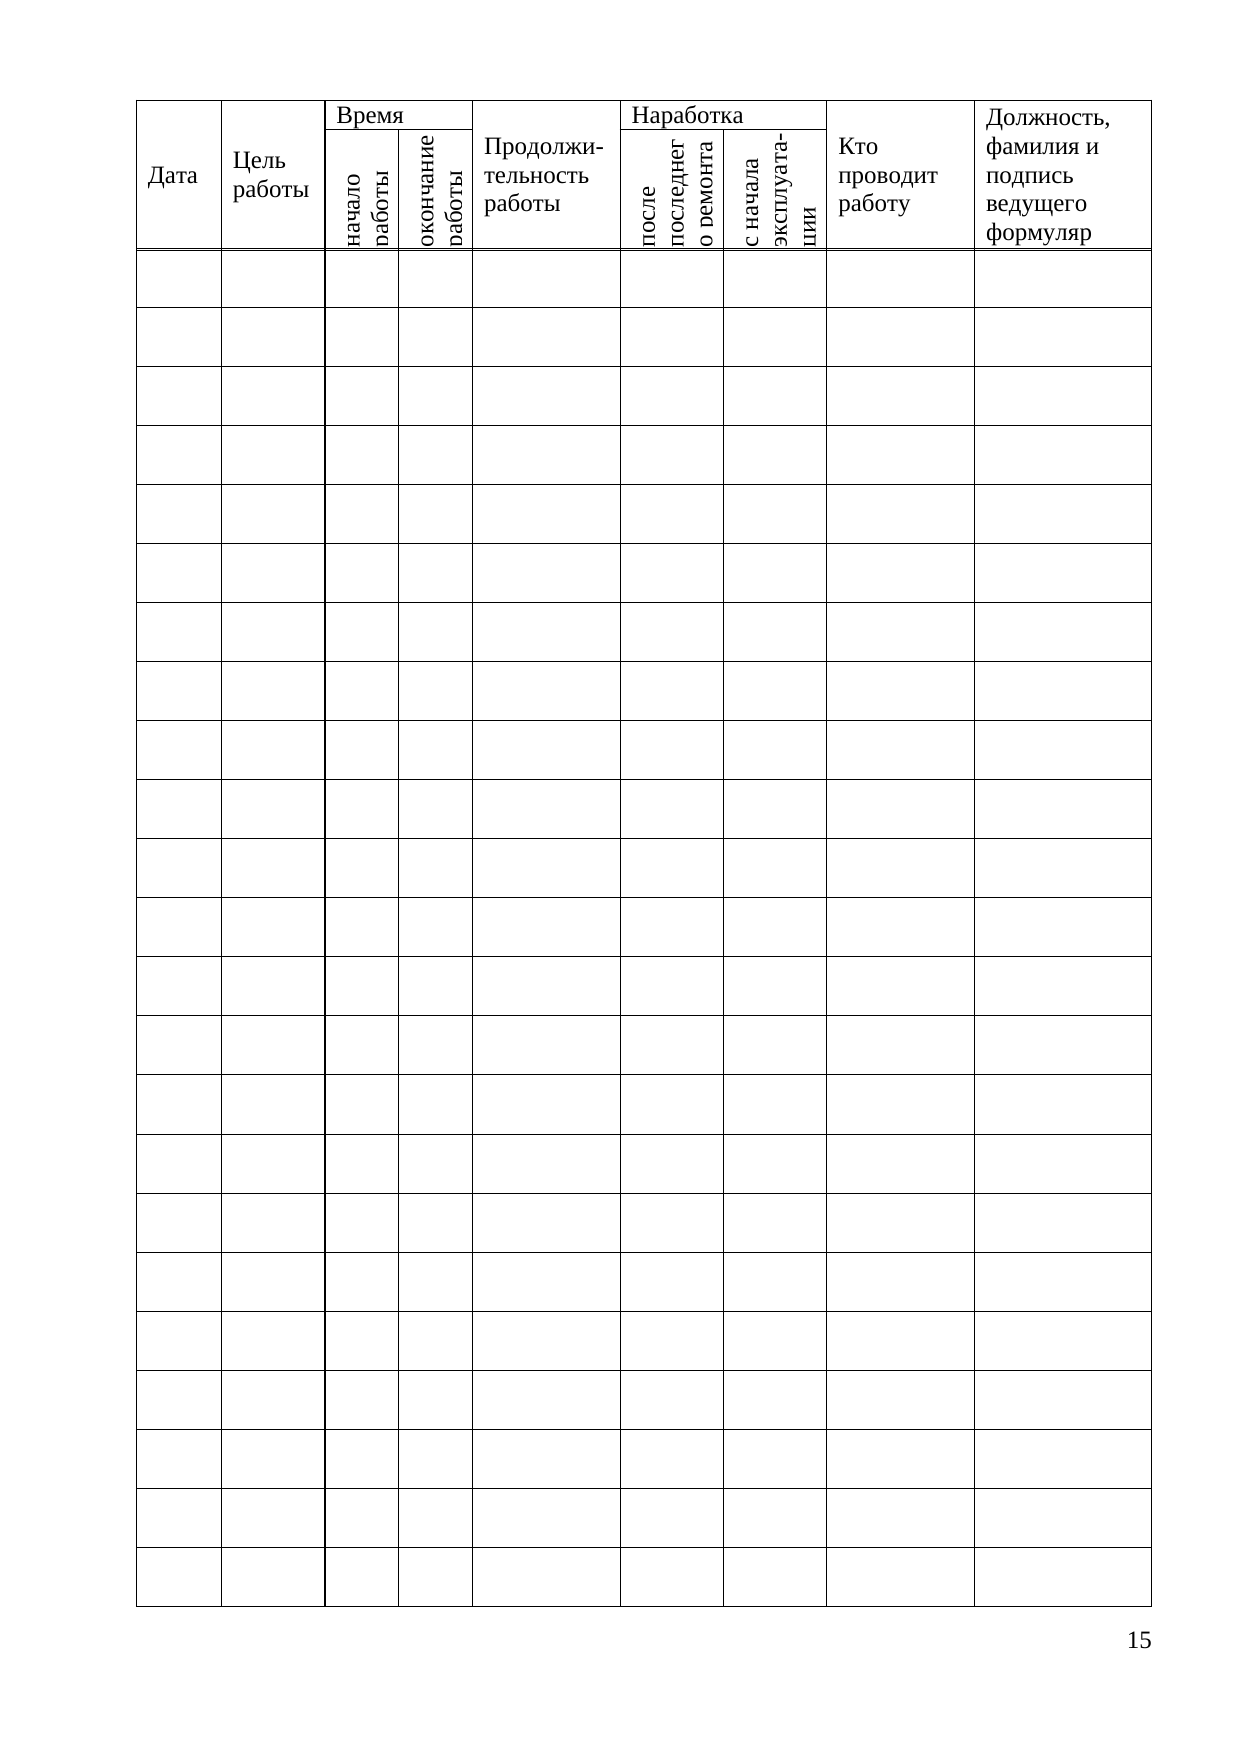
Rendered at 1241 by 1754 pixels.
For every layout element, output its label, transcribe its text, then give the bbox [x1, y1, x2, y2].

table_cell [827, 544, 974, 602]
table_cell [399, 544, 472, 602]
table_cell [621, 1075, 723, 1133]
table_cell [326, 603, 398, 661]
table_cell [975, 1489, 1151, 1547]
table_header Наработка [621, 101, 826, 129]
table_cell [473, 426, 620, 484]
table_cell [827, 839, 974, 897]
table_cell [399, 1253, 472, 1311]
table_cell [827, 780, 974, 838]
table_cell [621, 1135, 723, 1192]
table_cell [724, 721, 826, 779]
table_cell [399, 308, 472, 366]
table_cell [724, 1075, 826, 1133]
table_cell [399, 898, 472, 956]
table_cell [399, 251, 472, 307]
table_cell [399, 1194, 472, 1252]
table_cell [326, 544, 398, 602]
table_cell [827, 898, 974, 956]
table_cell [326, 898, 398, 956]
table_cell [473, 1489, 620, 1547]
table_cell [222, 662, 324, 720]
table_cell [137, 1016, 221, 1074]
table_cell [724, 1489, 826, 1547]
table_cell [724, 544, 826, 602]
table_cell [137, 603, 221, 661]
table_cell [724, 485, 826, 543]
table_cell [975, 898, 1151, 956]
table_cell [473, 485, 620, 543]
table_cell [137, 544, 221, 602]
table_cell [326, 721, 398, 779]
table_cell [975, 1075, 1151, 1133]
table_cell [326, 839, 398, 897]
table_cell [326, 426, 398, 484]
table_cell [222, 1016, 324, 1074]
table_cell [827, 1135, 974, 1192]
table_cell [222, 1430, 324, 1488]
table_cell [222, 1253, 324, 1311]
table_cell [975, 839, 1151, 897]
table_cell [222, 485, 324, 543]
table_cell [473, 1075, 620, 1133]
table_cell [222, 898, 324, 956]
table_cell [137, 662, 221, 720]
table_cell [137, 426, 221, 484]
table_cell [621, 367, 723, 425]
table_cell [222, 1135, 324, 1192]
table_cell [326, 662, 398, 720]
table_header Цель работы [222, 101, 324, 247]
table_cell [621, 721, 723, 779]
table_cell [827, 1371, 974, 1429]
table_cell [326, 1135, 398, 1192]
table_cell [621, 1430, 723, 1488]
table_cell [621, 1489, 723, 1547]
table_cell [827, 1016, 974, 1074]
table_cell [621, 1253, 723, 1311]
table_cell [975, 1253, 1151, 1311]
table_cell [326, 1371, 398, 1429]
table_cell [621, 1548, 723, 1606]
table_cell [222, 603, 324, 661]
table_cell [975, 426, 1151, 484]
table_cell [399, 1016, 472, 1074]
table_cell [326, 308, 398, 366]
table_cell [975, 957, 1151, 1015]
table_cell [621, 780, 723, 838]
table_cell [399, 1312, 472, 1370]
table_cell [399, 1489, 472, 1547]
table_cell [473, 780, 620, 838]
table_header Продолжи-тельность работы [473, 101, 620, 247]
table_cell [621, 603, 723, 661]
table_header Время [326, 101, 472, 129]
table_cell [975, 1430, 1151, 1488]
table_cell [137, 251, 221, 307]
table_cell [621, 898, 723, 956]
table_cell окончание работы [399, 130, 472, 247]
table_cell [621, 957, 723, 1015]
table_cell [399, 426, 472, 484]
table_cell [473, 1371, 620, 1429]
table_cell [326, 1430, 398, 1488]
table_cell [975, 485, 1151, 543]
table_cell [724, 1371, 826, 1429]
table_cell [975, 1371, 1151, 1429]
table_cell [473, 839, 620, 897]
table_cell [724, 1548, 826, 1606]
table_cell [827, 1253, 974, 1311]
table_cell [326, 1312, 398, 1370]
table_header Дата [137, 101, 221, 247]
table_cell после последнего ремонта [621, 130, 723, 247]
table_cell [473, 898, 620, 956]
table_cell [399, 839, 472, 897]
table_cell [724, 780, 826, 838]
table_cell [724, 662, 826, 720]
table_cell [137, 1489, 221, 1547]
table_cell [222, 721, 324, 779]
table_cell [827, 1075, 974, 1133]
table_cell [827, 662, 974, 720]
table_cell [137, 957, 221, 1015]
table_cell [621, 662, 723, 720]
table_cell [222, 426, 324, 484]
table_cell начало работы [326, 130, 398, 247]
table_cell [975, 1135, 1151, 1192]
table_cell [399, 1548, 472, 1606]
table_cell [222, 1312, 324, 1370]
table_cell [473, 1194, 620, 1252]
table_cell [399, 1075, 472, 1133]
table_cell [975, 1312, 1151, 1370]
table_cell [827, 1548, 974, 1606]
table_cell [975, 251, 1151, 307]
table_cell [724, 898, 826, 956]
table_cell [399, 721, 472, 779]
table_cell [399, 957, 472, 1015]
table_cell [827, 603, 974, 661]
table_cell [222, 839, 324, 897]
table_cell [326, 1489, 398, 1547]
table_cell [621, 308, 723, 366]
table_cell [827, 1312, 974, 1370]
table_cell [222, 367, 324, 425]
table_cell [399, 662, 472, 720]
table_cell [137, 367, 221, 425]
table_cell [222, 1194, 324, 1252]
table_cell [222, 251, 324, 307]
table_cell [473, 1016, 620, 1074]
table_cell [975, 308, 1151, 366]
table_cell [137, 721, 221, 779]
table_cell [975, 1194, 1151, 1252]
table_cell [975, 603, 1151, 661]
table_cell [399, 1371, 472, 1429]
table_cell [473, 1253, 620, 1311]
table_cell [222, 957, 324, 1015]
table_header Должность, фамилия и подпись ведущего формуляр [975, 101, 1151, 247]
table_cell [724, 1430, 826, 1488]
table_cell [137, 1548, 221, 1606]
table_cell [326, 780, 398, 838]
table_cell [399, 780, 472, 838]
table_cell [975, 1016, 1151, 1074]
table_cell [222, 544, 324, 602]
table_cell [137, 1430, 221, 1488]
table_cell [827, 1194, 974, 1252]
table_cell [827, 721, 974, 779]
table_cell [975, 367, 1151, 425]
table_cell [975, 780, 1151, 838]
table_cell [827, 1489, 974, 1547]
table_cell [326, 367, 398, 425]
table_cell [326, 1253, 398, 1311]
table_cell [473, 957, 620, 1015]
table_cell [621, 485, 723, 543]
table_cell [724, 426, 826, 484]
table_cell [724, 1016, 826, 1074]
table_cell [473, 367, 620, 425]
table_cell [399, 1430, 472, 1488]
table_cell [975, 544, 1151, 602]
table_cell [137, 839, 221, 897]
table_cell [724, 957, 826, 1015]
table_cell [222, 1489, 324, 1547]
table_cell [473, 1135, 620, 1192]
table_cell [473, 308, 620, 366]
table_cell [724, 367, 826, 425]
table_cell [621, 1016, 723, 1074]
table_cell [621, 839, 723, 897]
table_cell [222, 1548, 324, 1606]
table_cell [326, 1548, 398, 1606]
table_cell [621, 426, 723, 484]
table_cell [137, 1253, 221, 1311]
table_cell [137, 780, 221, 838]
table_cell [222, 308, 324, 366]
table_header Кто проводит работу [827, 101, 974, 247]
table_cell [724, 1194, 826, 1252]
table_cell [724, 603, 826, 661]
table_cell [975, 1548, 1151, 1606]
table_cell [724, 251, 826, 307]
table_cell [621, 1194, 723, 1252]
table_cell [326, 957, 398, 1015]
table_cell [137, 1371, 221, 1429]
table_cell [473, 721, 620, 779]
table_cell [137, 1135, 221, 1192]
table_cell [827, 957, 974, 1015]
table_cell [724, 1135, 826, 1192]
table_cell [326, 1075, 398, 1133]
table_cell [724, 308, 826, 366]
table_cell [137, 898, 221, 956]
table_cell [137, 308, 221, 366]
table_cell [975, 662, 1151, 720]
table_cell [473, 544, 620, 602]
table_cell [399, 485, 472, 543]
table_cell с начала эксплуата- ции [724, 130, 826, 247]
table_cell [222, 1371, 324, 1429]
table_cell [827, 308, 974, 366]
table_cell [137, 1194, 221, 1252]
table_cell [473, 1548, 620, 1606]
table_cell [473, 1312, 620, 1370]
table_cell [326, 485, 398, 543]
table_cell [827, 367, 974, 425]
table_cell [399, 1135, 472, 1192]
table_cell [724, 1312, 826, 1370]
table_cell [473, 662, 620, 720]
table_cell [975, 721, 1151, 779]
table_cell [827, 426, 974, 484]
table_cell [399, 367, 472, 425]
table_cell [724, 1253, 826, 1311]
table_cell [827, 485, 974, 543]
table_cell [621, 544, 723, 602]
table_cell [137, 485, 221, 543]
table_cell [473, 603, 620, 661]
table_cell [326, 1016, 398, 1074]
table_cell [621, 251, 723, 307]
table_cell [473, 251, 620, 307]
table_cell [827, 1430, 974, 1488]
table_cell [222, 1075, 324, 1133]
table_cell [222, 780, 324, 838]
table_cell [326, 251, 398, 307]
table_cell [473, 1430, 620, 1488]
table_cell [621, 1371, 723, 1429]
table_cell [137, 1075, 221, 1133]
table_cell [724, 839, 826, 897]
table_cell [621, 1312, 723, 1370]
table_cell [137, 1312, 221, 1370]
table_cell [326, 1194, 398, 1252]
table_cell [399, 603, 472, 661]
table_cell [827, 251, 974, 307]
